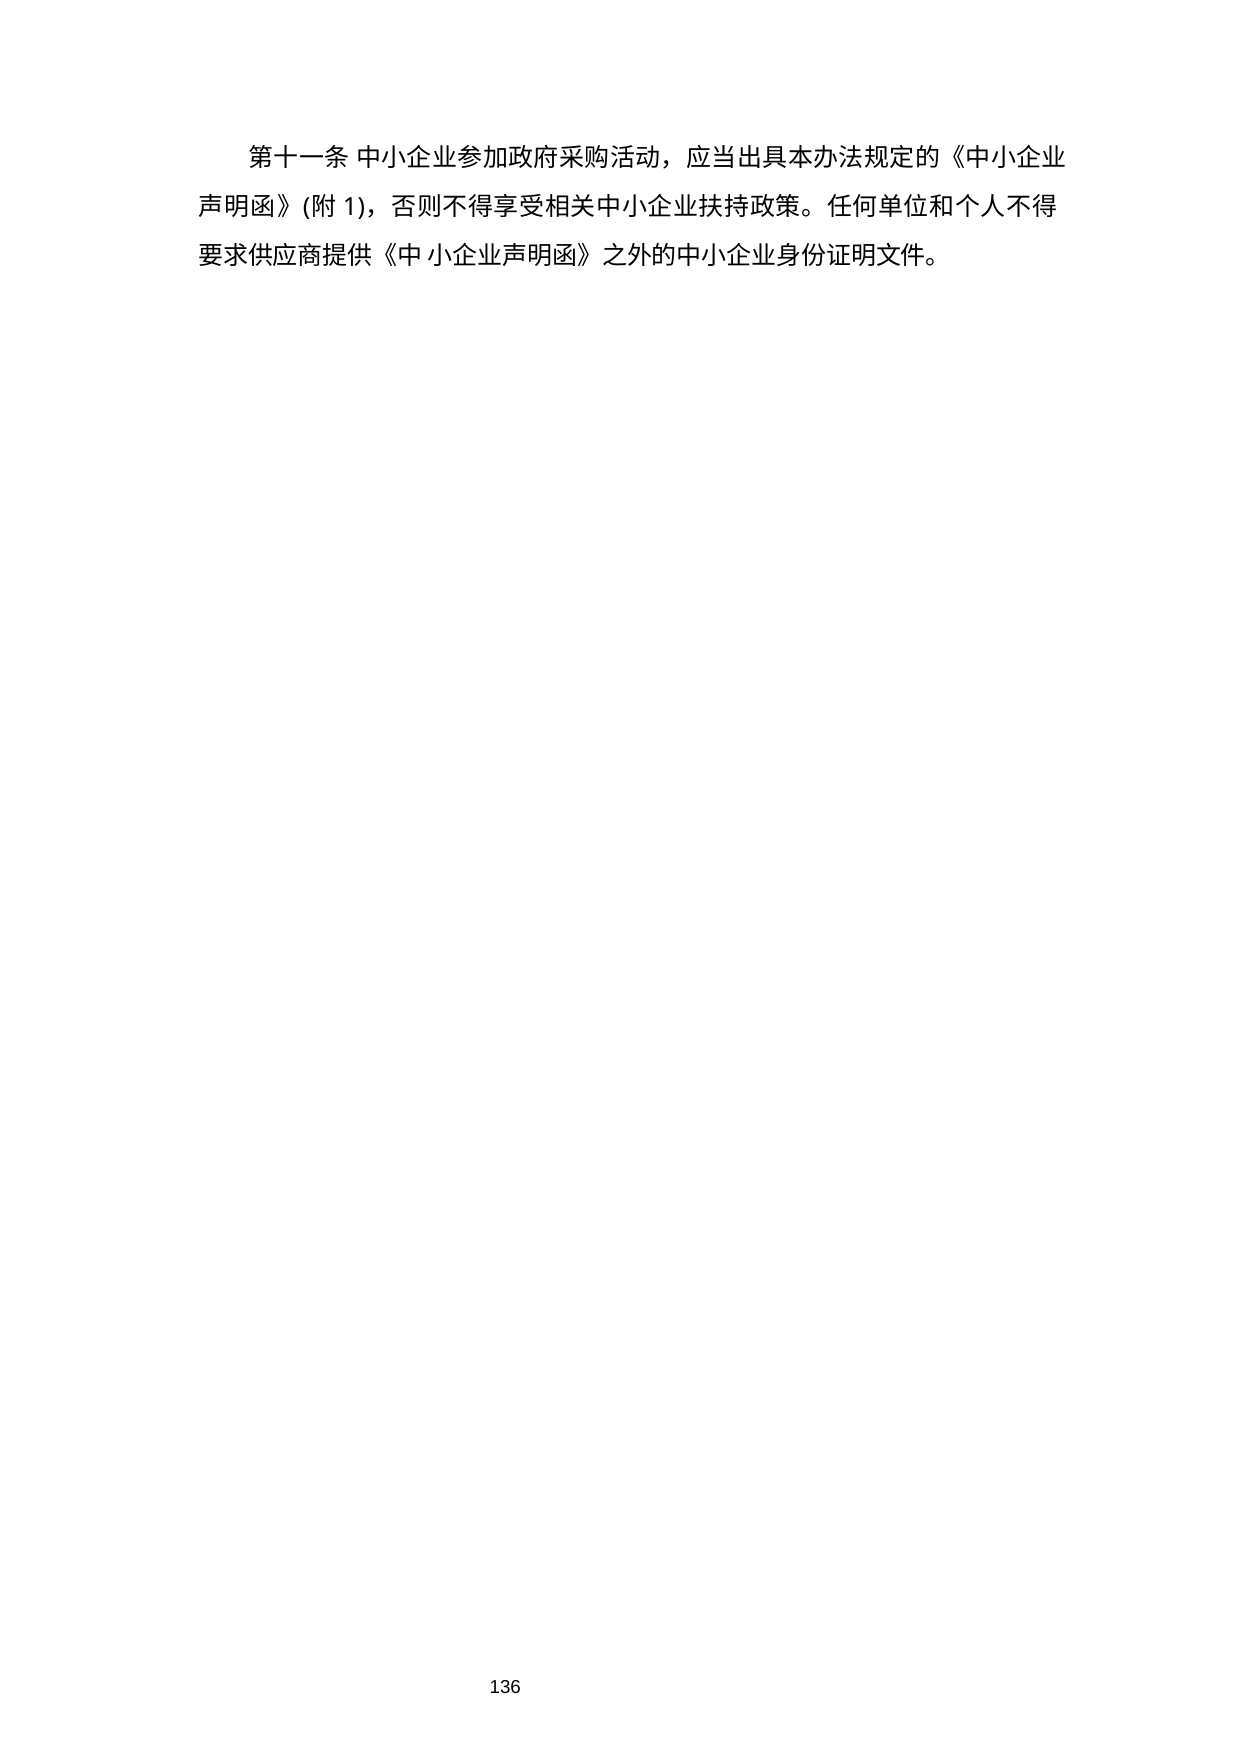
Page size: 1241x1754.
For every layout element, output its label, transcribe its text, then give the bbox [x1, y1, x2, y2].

text 第十一条 中小企业参加政府采购活动，应当出具本办法规定的《中小企业 声明函》(附 1)，否则不得享受相关中小企业扶持政策。任何单位和个人不得 要求供应商提供《中 小企业声明函》之外的中小企业身份证明文件。 [198, 138, 1073, 272]
